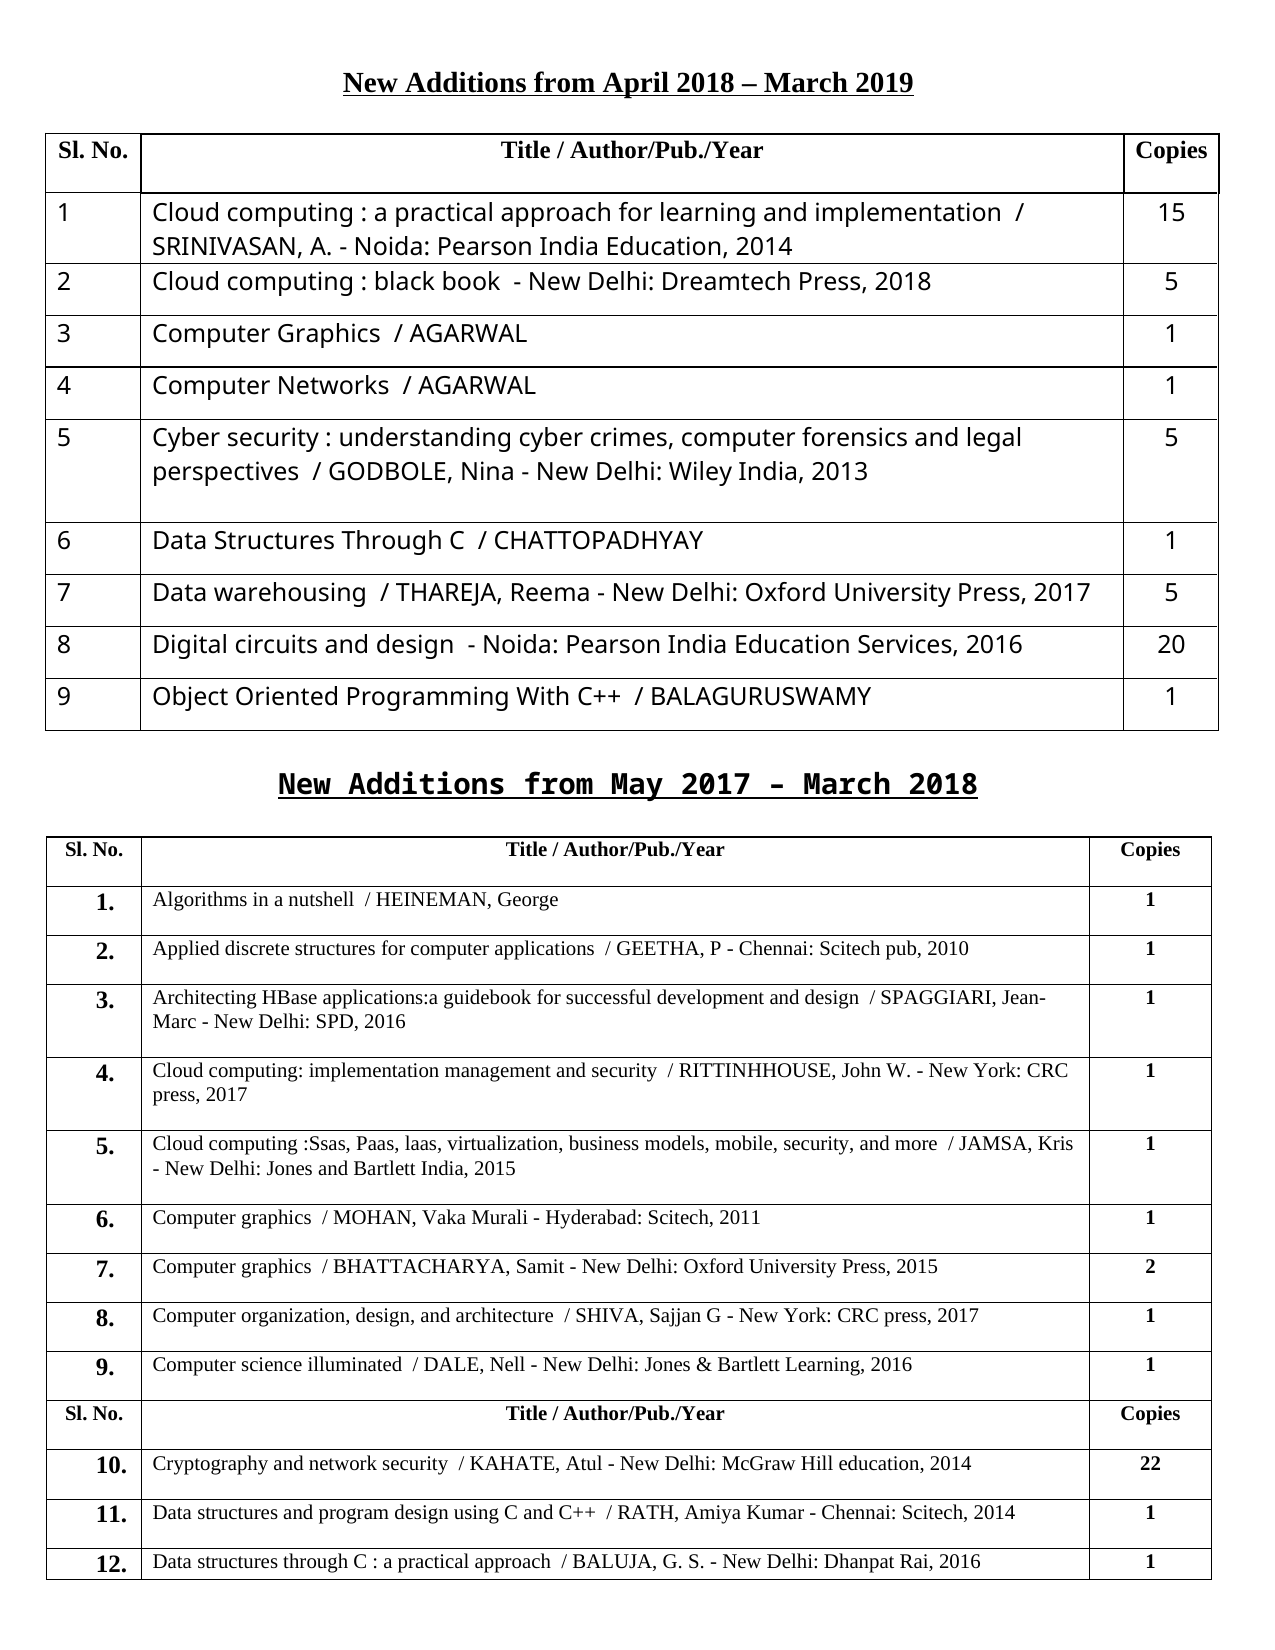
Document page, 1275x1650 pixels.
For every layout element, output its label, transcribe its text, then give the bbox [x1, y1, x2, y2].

table_cell 1 [1090, 1500, 1211, 1548]
text New Additions from May 2017 – March 2018 [47, 764, 1209, 803]
table_cell Copies [1090, 1401, 1211, 1449]
table_cell Applied discrete structures for computer applications / GEETHA, P - Chennai: Scitech pub, 2010 [142, 936, 1089, 984]
table_cell 15 [1124, 192, 1218, 262]
table_cell 1 [1090, 887, 1211, 935]
table_cell Data warehousing / THAREJA, Reema - New Delhi: Oxford University Press, 2017 [141, 575, 1123, 626]
text New Additions from April 2018 – March 2019 [47, 66, 1209, 99]
table_cell 5 [1124, 574, 1218, 626]
table_cell Data Structures Through C / CHATTOPADHYAY [141, 523, 1123, 574]
table_header Sl. No. [46, 134, 140, 192]
table_cell 1 [1124, 678, 1218, 729]
table_cell Cloud computing : black book - New Delhi: Dreamtech Press, 2018 [141, 264, 1123, 314]
table_cell 1 [1124, 522, 1218, 574]
table_cell Cryptography and network security / KAHATE, Atul - New Delhi: McGraw Hill education, 2014 [142, 1450, 1089, 1498]
table_cell Cyber security : understanding cyber crimes, computer forensics and legal perspectives / GODBOLE, Nina - New Delhi: Wiley India, 2013 [141, 420, 1123, 522]
table_cell 1 [1090, 1205, 1211, 1253]
table_cell 1 [46, 193, 140, 262]
table_cell Object Oriented Programming With C++ / BALAGURUSWAMY [141, 679, 1123, 729]
table_cell 1 [1090, 1131, 1211, 1203]
table_cell [47, 1254, 141, 1302]
table_cell 5 [1124, 419, 1218, 522]
table_cell 1 [1124, 366, 1218, 418]
table_cell [47, 936, 141, 984]
table_cell 1 [1124, 315, 1218, 366]
table_cell 1 [1090, 1303, 1211, 1351]
table_cell 4 [46, 368, 140, 418]
table_cell [47, 1450, 141, 1498]
table_cell Computer Networks / AGARWAL [141, 368, 1123, 418]
table_cell 2 [46, 264, 140, 314]
table_cell Title / Author/Pub./Year [142, 1401, 1089, 1449]
table_cell 3 [46, 316, 140, 366]
table_cell Sl. No. [47, 1401, 141, 1449]
table_cell 2 [1090, 1254, 1211, 1302]
table_header Title / Author/Pub./Year [142, 135, 1123, 192]
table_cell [142, 1549, 1089, 1579]
table_header Copies [1125, 135, 1218, 192]
table_cell Algorithms in a nutshell / HEINEMAN, George [142, 887, 1089, 935]
table_cell Architecting HBase applications:a guidebook for successful development and design / SPAGGIARI, Jean-Marc - New Delhi: SPD, 2016 [142, 985, 1089, 1057]
table_cell 20 [1124, 626, 1218, 678]
table_header Title / Author/Pub./Year [142, 838, 1089, 886]
table_cell 8 [46, 627, 140, 678]
table_cell [47, 1549, 141, 1579]
table_cell [47, 985, 141, 1057]
table_cell [47, 1131, 141, 1203]
table_cell Computer Graphics / AGARWAL [141, 316, 1123, 366]
table_header Copies [1090, 838, 1211, 886]
table_header Sl. No. [47, 838, 141, 886]
table_cell Digital circuits and design - Noida: Pearson India Education Services, 2016 [141, 627, 1123, 678]
table_cell 1 [1090, 1549, 1211, 1579]
table_cell Cloud computing : a practical approach for learning and implementation / SRINIVASAN, A. - Noida: Pearson India Education, 2014 [141, 194, 1123, 262]
table_cell [47, 1352, 141, 1400]
table_cell Computer organization, design, and architecture / SHIVA, Sajjan G - New York: CRC press, 2017 [142, 1303, 1089, 1351]
table_cell 9 [46, 679, 140, 729]
table_cell [47, 1500, 141, 1548]
table_cell Cloud computing: implementation management and security / RITTINHHOUSE, John W. - New York: CRC press, 2017 [142, 1058, 1089, 1130]
table_cell 22 [1090, 1450, 1211, 1498]
table_cell 1 [1090, 985, 1211, 1057]
table_cell Computer graphics / BHATTACHARYA, Samit - New Delhi: Oxford University Press, 2015 [142, 1254, 1089, 1302]
table_cell 7 [46, 575, 140, 626]
table_cell 5 [1124, 263, 1218, 314]
table_cell 5 [46, 420, 140, 522]
table_cell Computer graphics / MOHAN, Vaka Murali - Hyderabad: Scitech, 2011 [142, 1205, 1089, 1253]
table_cell Cloud computing :Ssas, Paas, laas, virtualization, business models, mobile, security, and more / JAMSA, Kris - New Delhi: Jones and Bartlett India, 2015 [142, 1131, 1089, 1203]
table_cell 6 [46, 523, 140, 574]
table_cell [47, 1205, 141, 1253]
table_cell 1 [1090, 1352, 1211, 1400]
table_cell [47, 1303, 141, 1351]
table_cell 1 [1090, 1058, 1211, 1130]
table_cell Data structures and program design using C and C++ / RATH, Amiya Kumar - Chennai: Scitech, 2014 [142, 1500, 1089, 1548]
table_cell [47, 887, 141, 935]
table_cell 1 [1090, 936, 1211, 984]
table_cell [47, 1058, 141, 1130]
table_cell Computer science illuminated / DALE, Nell - New Delhi: Jones & Bartlett Learning, 2016 [142, 1352, 1089, 1400]
